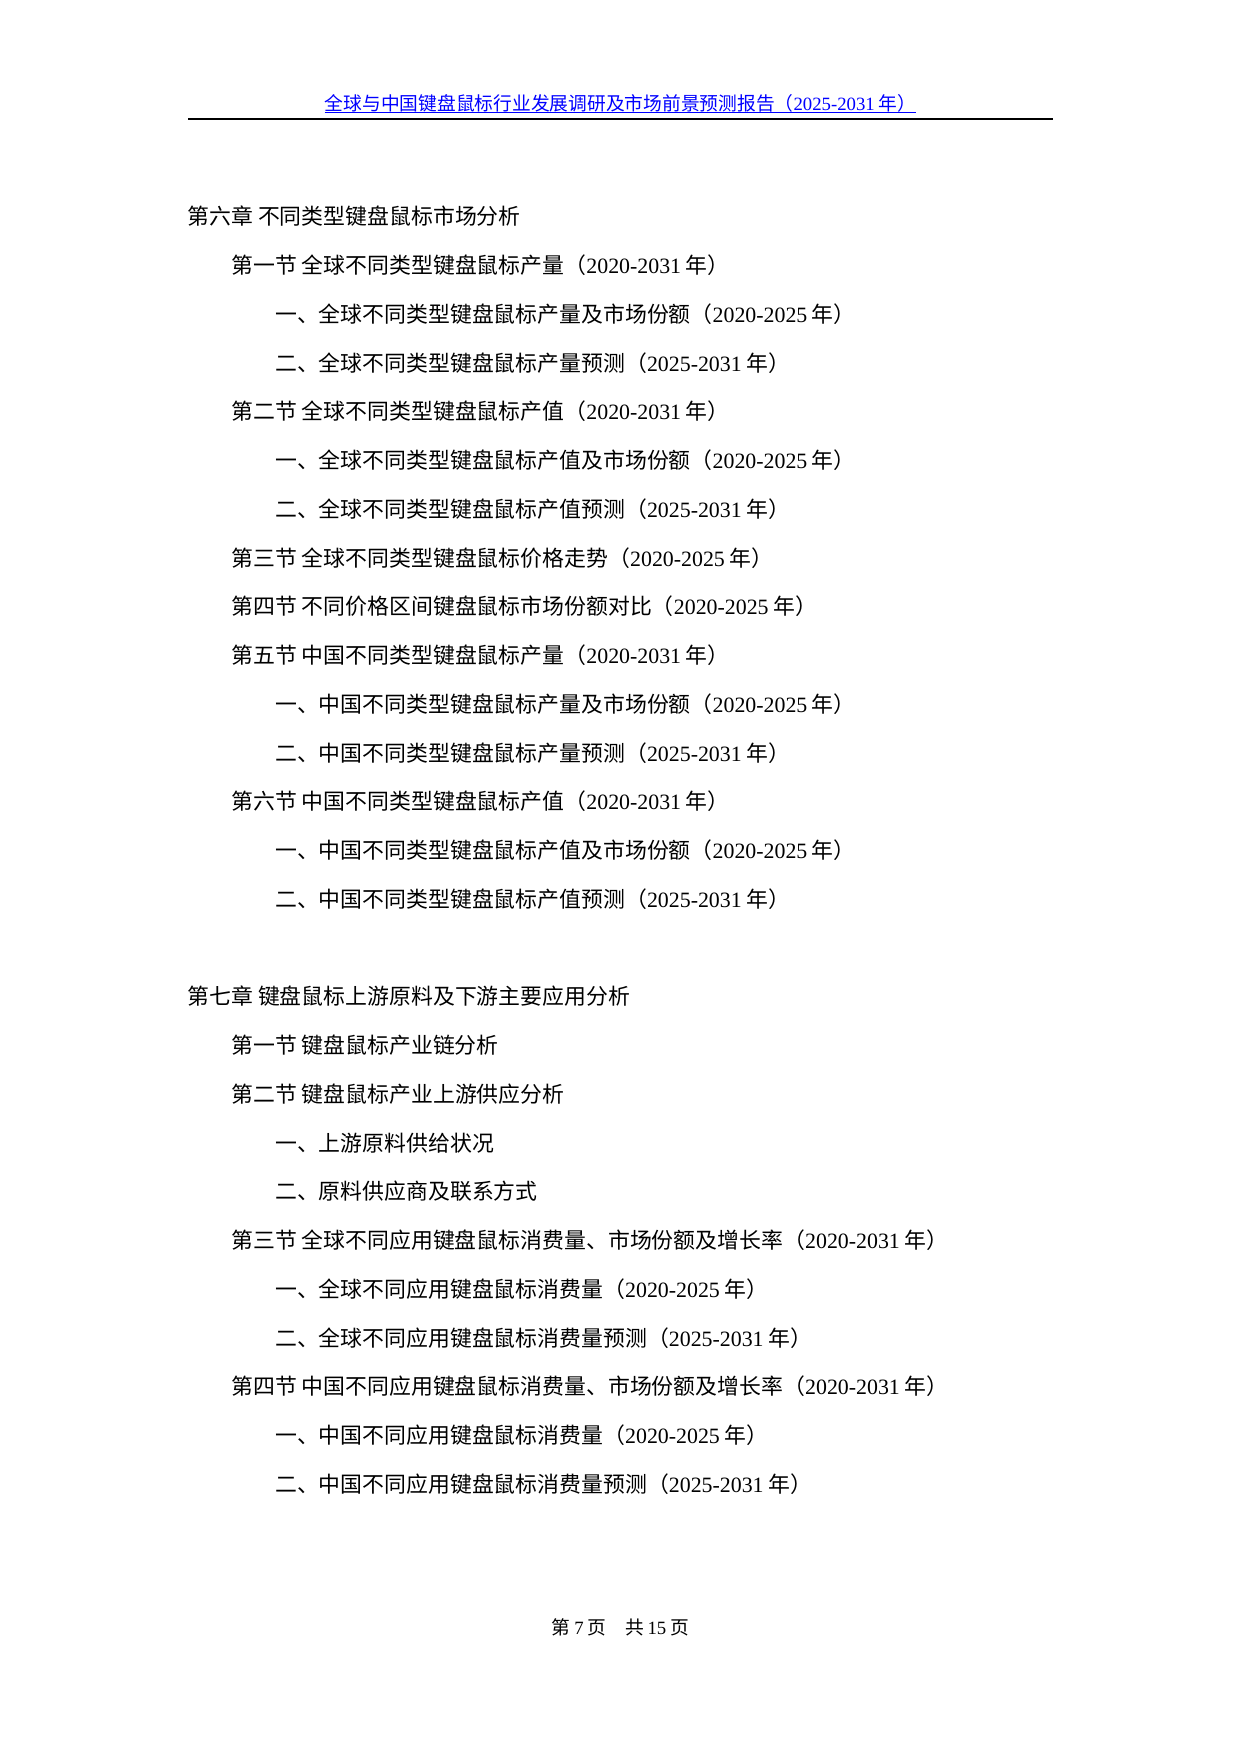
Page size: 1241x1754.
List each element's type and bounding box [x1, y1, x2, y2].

text [187, 150, 1053, 1499]
